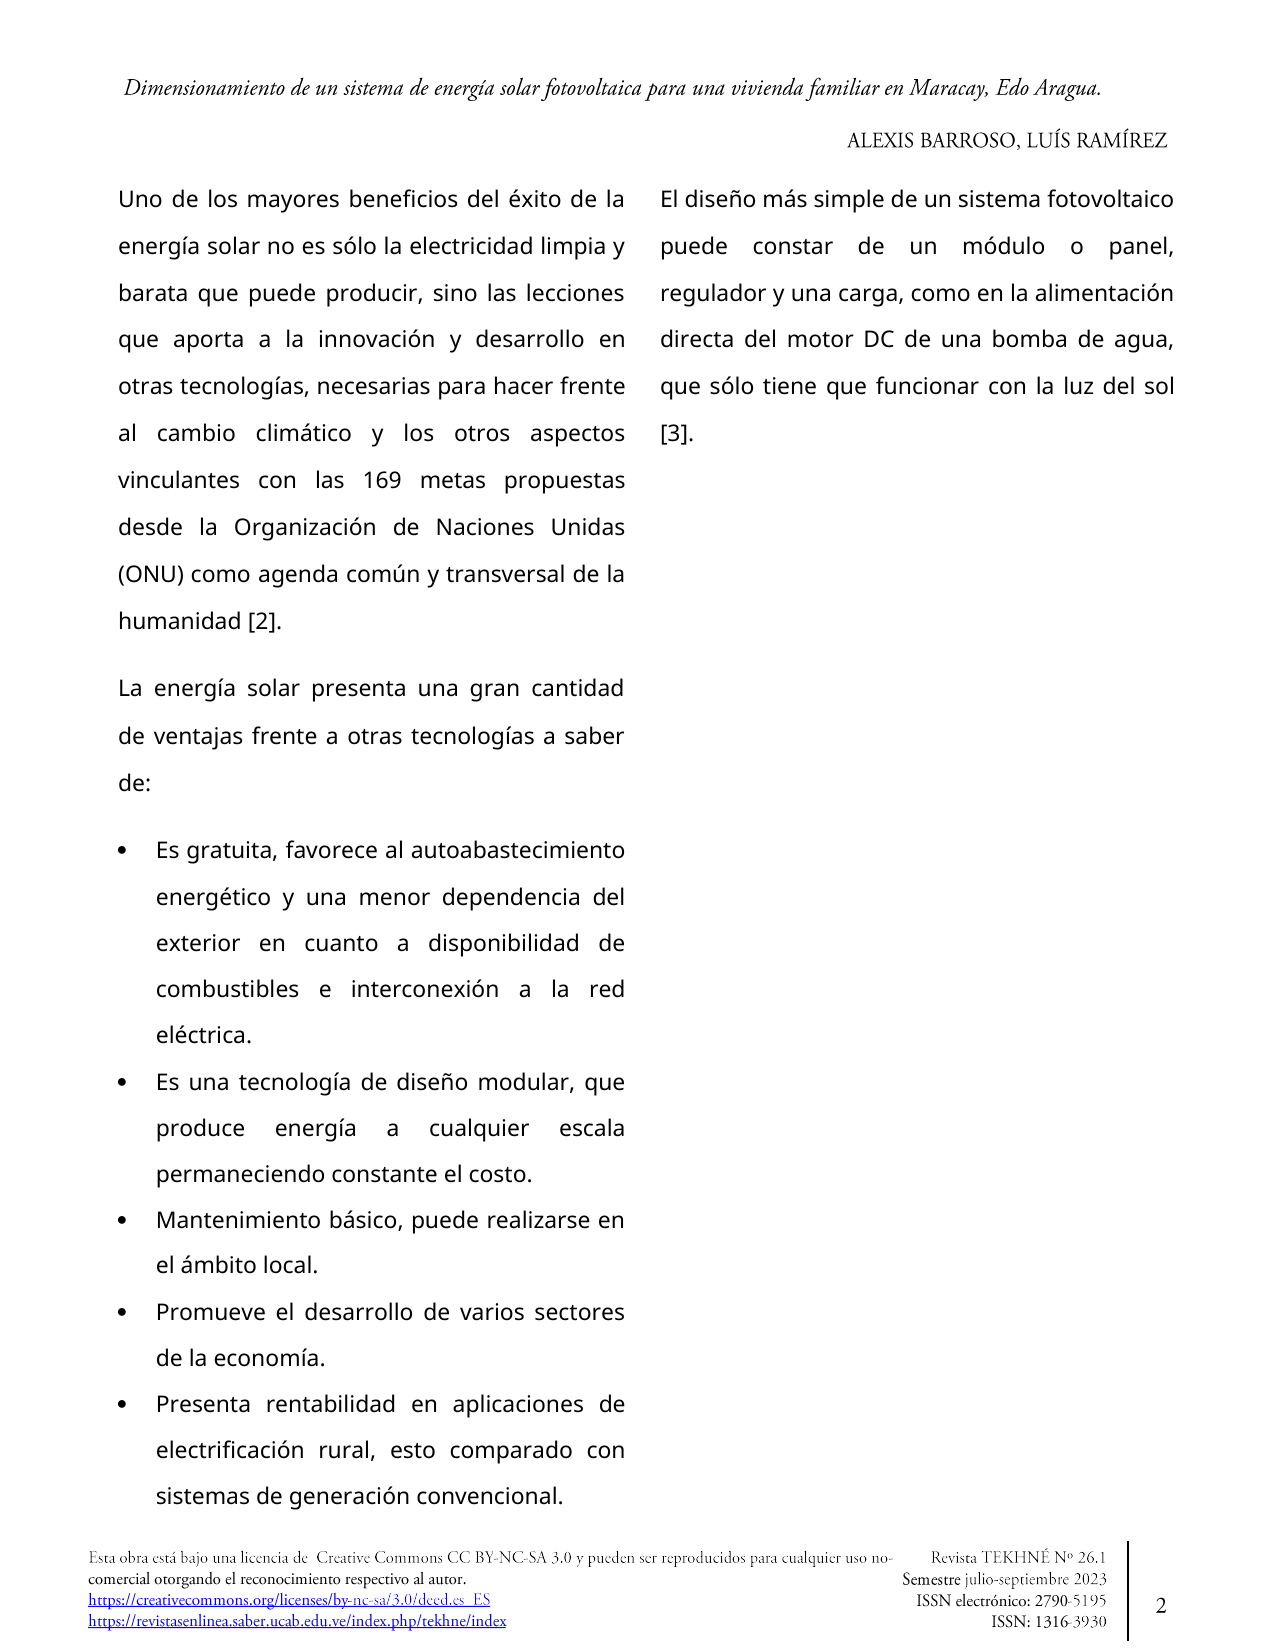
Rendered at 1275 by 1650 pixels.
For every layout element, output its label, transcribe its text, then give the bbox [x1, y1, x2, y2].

picture [902, 1547, 1115, 1633]
list Presenta rentabilidad en aplicaciones de electrificación rural, esto comparado con sistemas de generación convencional. [118, 1388, 625, 1511]
text La energía solar presenta una gran cantidad de ventajas frente a otras tecnologías a saber de: [118, 672, 625, 798]
list Es una tecnología de diseño modular, que produce energía a cualquier escala permaneciendo constante el costo. [118, 1066, 625, 1189]
text Uno de los mayores beneficios del éxito de la energía solar no es sólo la electricidad limpia y barata que puede producir, sino las lecciones que aporta a la innovación y desarrollo en otras tecnologías, necesarias para hacer frente al cambio climático y los otros aspectos vinculantes con las 169 metas propuestas desde la Organización de Naciones Unidas (ONU) como agenda común y transversal de la humanidad [2]. [118, 183, 626, 636]
picture [1155, 1591, 1179, 1621]
picture [88, 1547, 898, 1632]
list Mantenimiento básico, puede realizarse en el ámbito local. [118, 1204, 625, 1281]
picture [123, 73, 1110, 103]
picture [847, 128, 1179, 155]
list Es gratuita, favorece al autoabastecimiento energético y una menor dependencia del exterior en cuanto a disponibilidad de combustibles e interconexión a la red eléctrica. [118, 834, 625, 1051]
list Promueve el desarrollo de varios sectores de la economía. [118, 1296, 625, 1373]
text El diseño más simple de un sistema fotovoltaico puede constar de un módulo o panel, regulador y una carga, como en la alimentación directa del motor DC de una bomba de agua, que sólo tiene que funcionar con la luz del sol [3]. [660, 183, 1175, 448]
